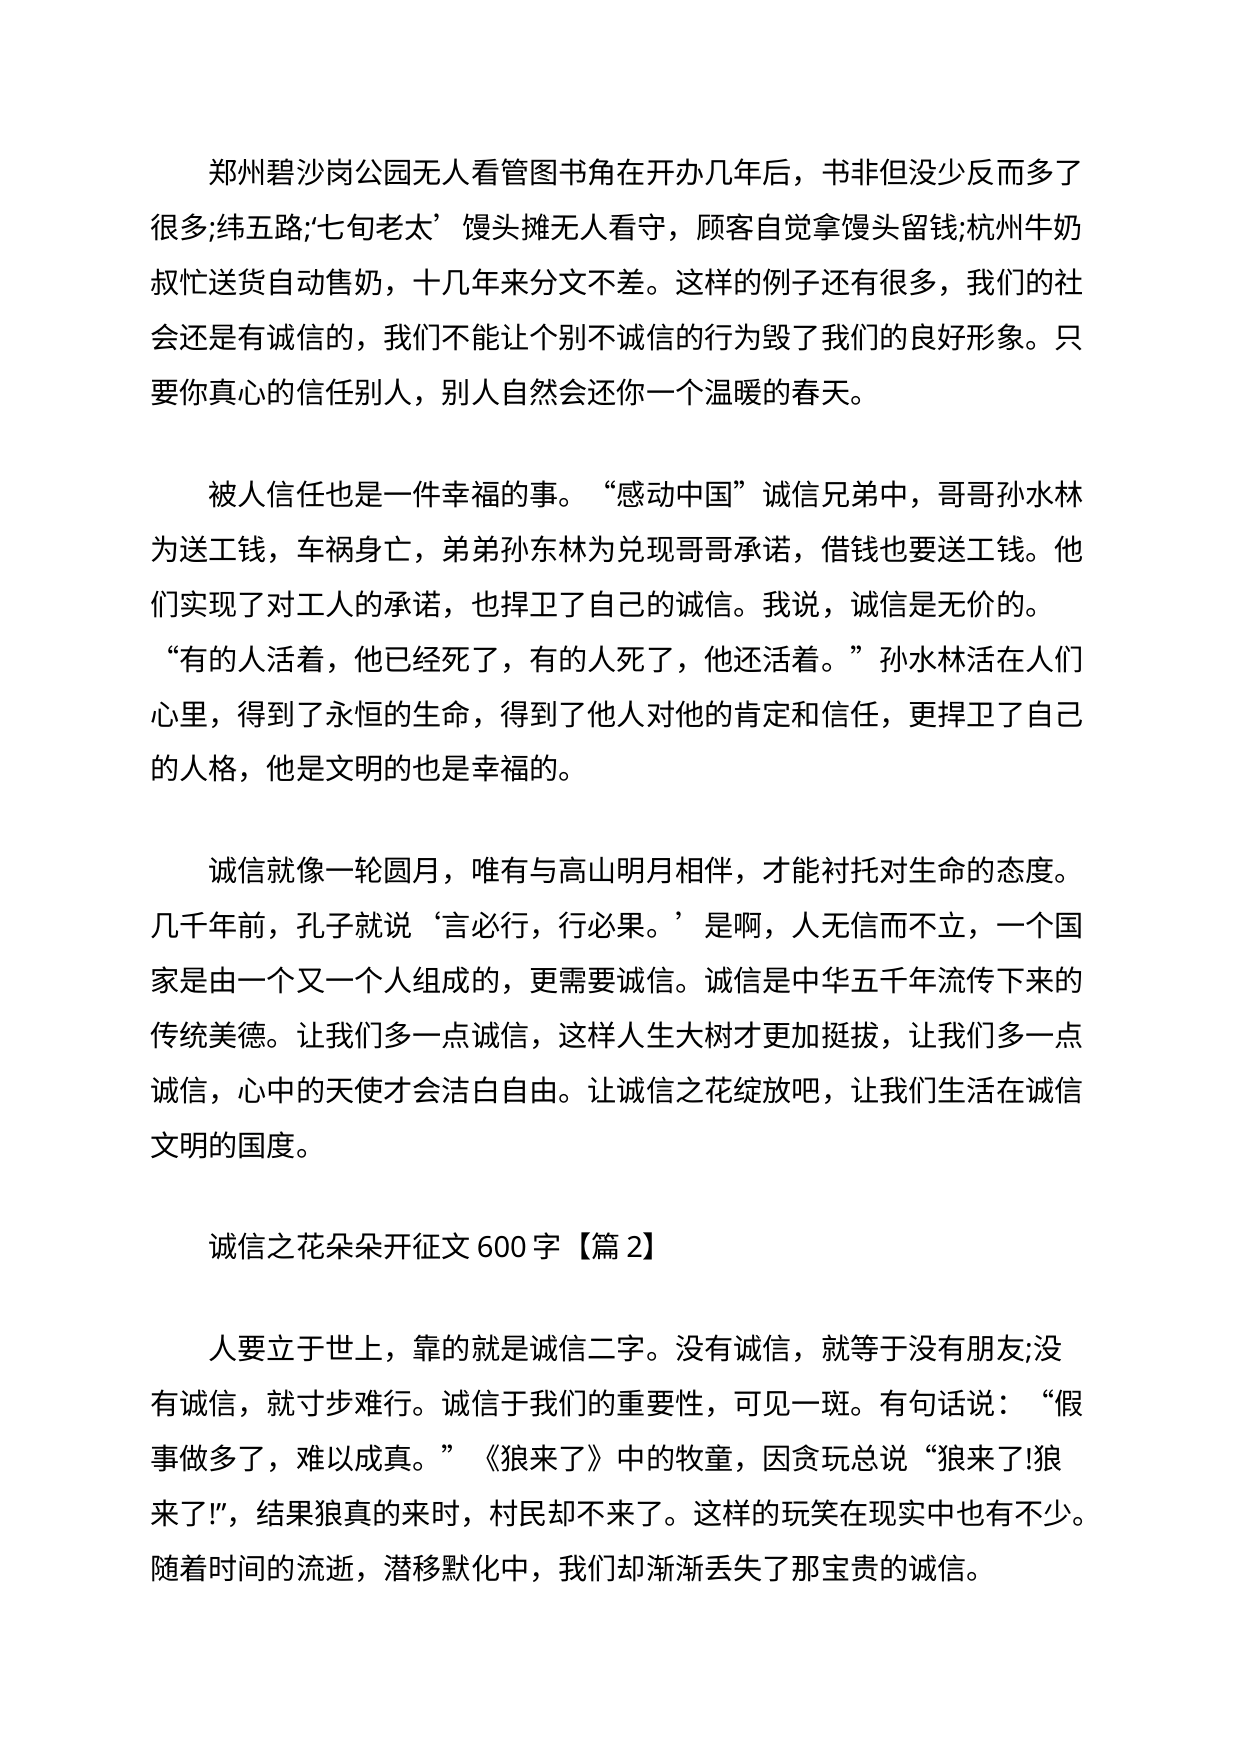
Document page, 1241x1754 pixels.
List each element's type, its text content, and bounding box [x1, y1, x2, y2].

text 人要立于世上，靠的就是诚信二字。没有诚信，就等于没有朋友;没有诚信，就寸步难行。诚信于我们的重要性，可见一斑。有句话说：“假事做多了，难以成真。”《狼来了》中的牧童，因贪玩总说“狼来了!狼来了!”，结果狼真的来时，村民却不来了。这样的玩笑在现实中也有不少。随着时间的流逝，潜移默化中，我们却渐渐丢失了那宝贵的诚信。 [150, 1326, 1090, 1588]
text 被人信任也是一件幸福的事。“感动中国”诚信兄弟中，哥哥孙水林为送工钱，车祸身亡，弟弟孙东林为兑现哥哥承诺，借钱也要送工钱。他们实现了对工人的承诺，也捍卫了自己的诚信。我说，诚信是无价的。“有的人活着，他已经死了，有的人死了，他还活着。”孙水林活在人们心里，得到了永恒的生命，得到了他人对他的肯定和信任，更捍卫了自己的人格，他是文明的也是幸福的。 [150, 471, 1090, 788]
text 诚信就像一轮圆月，唯有与高山明月相伴，才能衬托对生命的态度。几千年前，孔子就说‘言必行，行必果。’是啊，人无信而不立，一个国家是由一个又一个人组成的，更需要诚信。诚信是中华五千年流传下来的传统美德。让我们多一点诚信，这样人生大树才更加挺拔，让我们多一点诚信，心中的天使才会洁白自由。让诚信之花绽放吧，让我们生活在诚信文明的国度。 [150, 848, 1090, 1164]
text 诚信之花朵朵开征文600字【篇2】 [150, 1224, 1090, 1266]
text 郑州碧沙岗公园无人看管图书角在开办几年后，书非但没少反而多了很多;纬五路;‘七旬老太’馒头摊无人看守，顾客自觉拿馒头留钱;杭州牛奶叔忙送货自动售奶，十几年来分文不差。这样的例子还有很多，我们的社会还是有诚信的，我们不能让个别不诚信的行为毁了我们的良好形象。只要你真心的信任别人，别人自然会还你一个温暖的春天。 [150, 150, 1090, 412]
